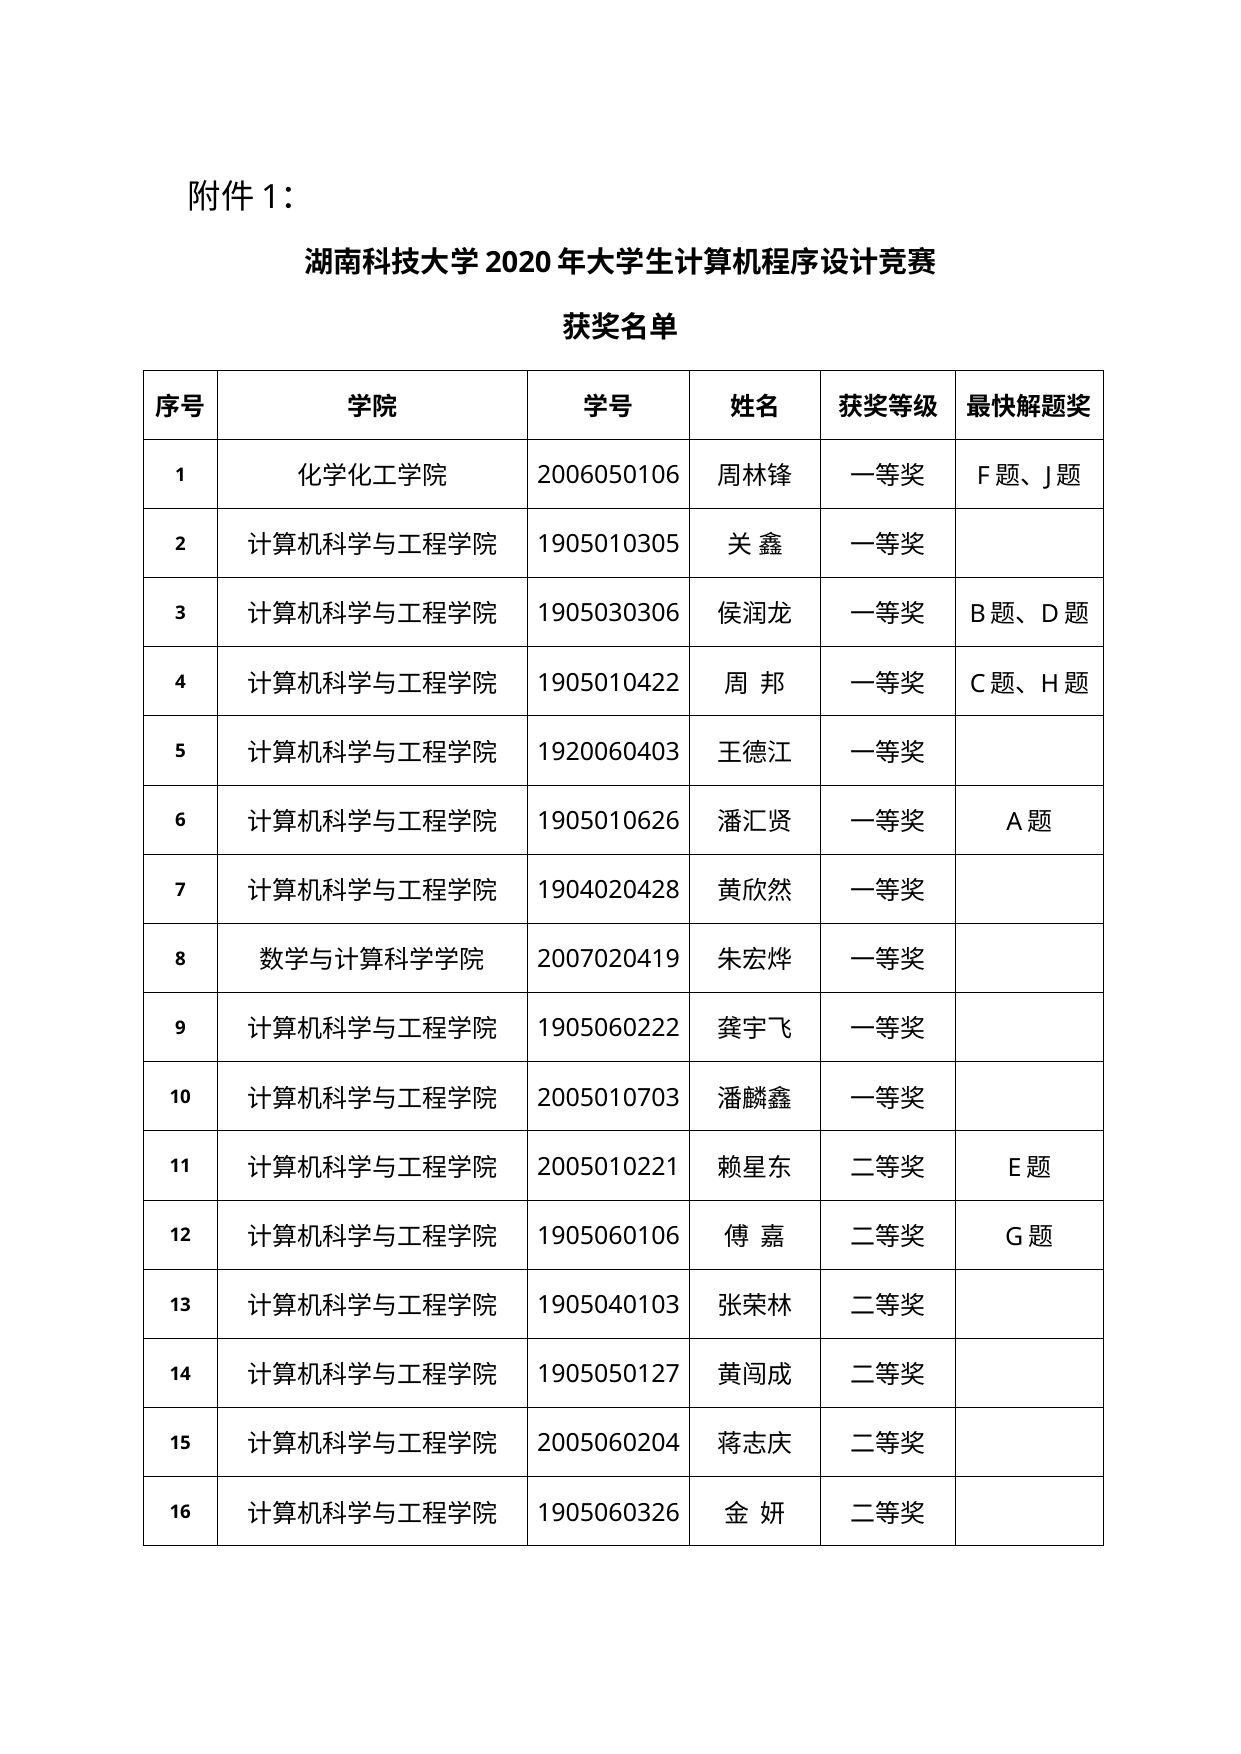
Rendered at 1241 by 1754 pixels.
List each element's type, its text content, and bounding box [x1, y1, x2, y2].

table_cell 8 [144, 924, 217, 992]
table_cell 二等奖 [821, 1339, 955, 1407]
table_cell 计算机科学与工程学院 [218, 578, 527, 646]
table_cell 2005010221 [528, 1131, 689, 1199]
table_cell 1905060106 [528, 1201, 689, 1269]
table_cell [956, 993, 1103, 1061]
table_cell 9 [144, 993, 217, 1061]
table_cell 一等奖 [821, 440, 955, 508]
table_cell 一等奖 [821, 924, 955, 992]
table_cell 7 [144, 855, 217, 923]
table_cell [956, 855, 1103, 923]
table_cell G题 [956, 1201, 1103, 1269]
table_cell 黄欣然 [690, 855, 820, 923]
table_cell 10 [144, 1062, 217, 1130]
table_cell 1905060326 [528, 1477, 689, 1545]
table_cell 二等奖 [821, 1270, 955, 1338]
table_cell 1 [144, 440, 217, 508]
table_cell 6 [144, 786, 217, 854]
table_cell 2005010703 [528, 1062, 689, 1130]
table_cell 1905060222 [528, 993, 689, 1061]
table_cell 周 邦 [690, 647, 820, 715]
table_cell 1920060403 [528, 716, 689, 784]
table_cell 一等奖 [821, 1062, 955, 1130]
table_cell 1905040103 [528, 1270, 689, 1338]
table_header 姓名 [690, 371, 820, 439]
table_cell [956, 509, 1103, 577]
table_cell 潘麟鑫 [690, 1062, 820, 1130]
table_cell 计算机科学与工程学院 [218, 647, 527, 715]
table_cell 11 [144, 1131, 217, 1199]
text 湖南科技大学2020年大学生计算机程序设计竞赛 [187, 227, 1053, 292]
table_cell 一等奖 [821, 647, 955, 715]
table_cell [956, 1062, 1103, 1130]
table_header 获奖等级 [821, 371, 955, 439]
table_cell 赖星东 [690, 1131, 820, 1199]
table_header 序号 [144, 371, 217, 439]
table_cell 龚宇飞 [690, 993, 820, 1061]
table_cell 计算机科学与工程学院 [218, 1339, 527, 1407]
table_cell 二等奖 [821, 1408, 955, 1476]
table_cell 一等奖 [821, 993, 955, 1061]
table_cell 12 [144, 1201, 217, 1269]
table_cell 计算机科学与工程学院 [218, 1062, 527, 1130]
table_cell 1905010305 [528, 509, 689, 577]
table_cell 周林锋 [690, 440, 820, 508]
table_cell 二等奖 [821, 1131, 955, 1199]
table_cell 计算机科学与工程学院 [218, 716, 527, 784]
table_cell 计算机科学与工程学院 [218, 1270, 527, 1338]
table_header 学院 [218, 371, 527, 439]
table_cell 1904020428 [528, 855, 689, 923]
table_header 学号 [528, 371, 689, 439]
table_cell [956, 716, 1103, 784]
table_cell 二等奖 [821, 1477, 955, 1545]
table_cell 1905010422 [528, 647, 689, 715]
table_cell 关 鑫 [690, 509, 820, 577]
table_cell C题、H题 [956, 647, 1103, 715]
table_cell 一等奖 [821, 716, 955, 784]
table_cell 1905010626 [528, 786, 689, 854]
table_cell 一等奖 [821, 578, 955, 646]
table_cell 13 [144, 1270, 217, 1338]
table_cell F题、J题 [956, 440, 1103, 508]
table_cell 化学化工学院 [218, 440, 527, 508]
table_cell 5 [144, 716, 217, 784]
table_cell 黄闯成 [690, 1339, 820, 1407]
table_cell 计算机科学与工程学院 [218, 509, 527, 577]
table_cell E题 [956, 1131, 1103, 1199]
table_cell [956, 1339, 1103, 1407]
table_header 最快解题奖 [956, 371, 1103, 439]
table_cell 计算机科学与工程学院 [218, 786, 527, 854]
table_cell 4 [144, 647, 217, 715]
table_cell 1905030306 [528, 578, 689, 646]
table_cell 15 [144, 1408, 217, 1476]
table_cell 14 [144, 1339, 217, 1407]
table_cell A题 [956, 786, 1103, 854]
table_cell 2006050106 [528, 440, 689, 508]
table_cell [956, 1408, 1103, 1476]
table_cell 计算机科学与工程学院 [218, 1408, 527, 1476]
table_cell 计算机科学与工程学院 [218, 855, 527, 923]
table_cell [956, 1477, 1103, 1545]
table_cell 朱宏烨 [690, 924, 820, 992]
table_cell 计算机科学与工程学院 [218, 1201, 527, 1269]
table_cell 一等奖 [821, 509, 955, 577]
table_cell 张荣林 [690, 1270, 820, 1338]
table_cell 潘汇贤 [690, 786, 820, 854]
table_cell 计算机科学与工程学院 [218, 1477, 527, 1545]
table_cell 2 [144, 509, 217, 577]
table_cell 二等奖 [821, 1201, 955, 1269]
table_cell 王德江 [690, 716, 820, 784]
table_cell 计算机科学与工程学院 [218, 1131, 527, 1199]
text 附件1： [187, 162, 1053, 227]
text 获奖名单 [187, 292, 1053, 357]
table_cell 数学与计算科学学院 [218, 924, 527, 992]
table_cell 计算机科学与工程学院 [218, 993, 527, 1061]
table_cell 一等奖 [821, 786, 955, 854]
table_cell B题、D题 [956, 578, 1103, 646]
table_cell 蒋志庆 [690, 1408, 820, 1476]
table_cell 3 [144, 578, 217, 646]
table_cell 2005060204 [528, 1408, 689, 1476]
table_cell 16 [144, 1477, 217, 1545]
table_cell 傅 嘉 [690, 1201, 820, 1269]
table_cell 1905050127 [528, 1339, 689, 1407]
table_cell 一等奖 [821, 855, 955, 923]
table_cell [956, 1270, 1103, 1338]
table_cell 2007020419 [528, 924, 689, 992]
table_cell [956, 924, 1103, 992]
table_cell 金 妍 [690, 1477, 820, 1545]
table_cell 侯润龙 [690, 578, 820, 646]
